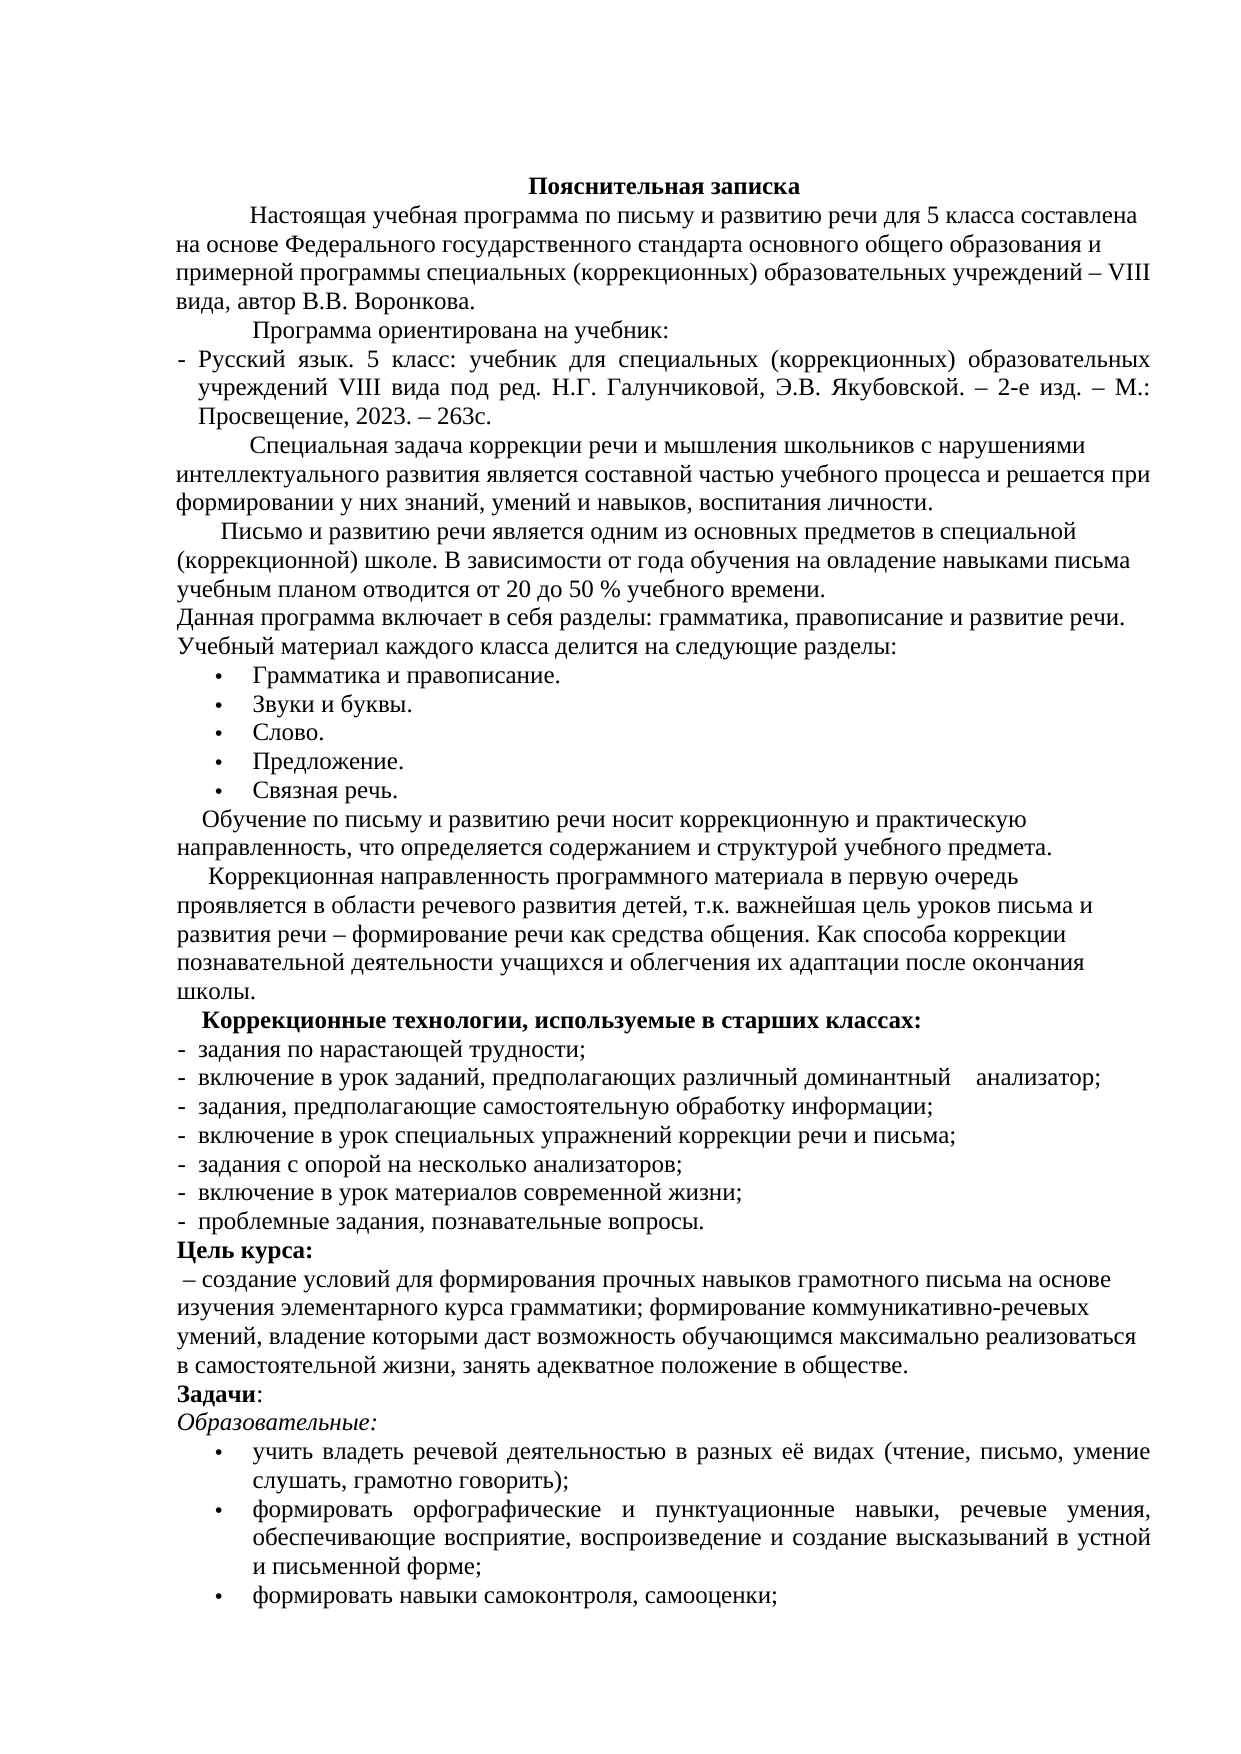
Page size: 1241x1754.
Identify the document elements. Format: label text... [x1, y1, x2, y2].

subtitle Пояснительная записка [397, 171, 931, 200]
list включение в урок заданий, предполагающих различный доминантный анализатор; [177, 1062, 1152, 1091]
list Слово. [215, 717, 1152, 746]
list Русский язык. 5 класс: учебник для специальных (коррекционных) образовательных учреждений VIII вида под ред. Н.Г. Галунчиковой, Э.В. Якубовской. – 2-е изд. – М.: Просвещение, 2023. – 263с. [177, 344, 1152, 430]
list формировать навыки самоконтроля, самооценки; [215, 1580, 1152, 1609]
text Данная программа включает в себя разделы: грамматика, правописание и развитие речи. [177, 602, 1152, 631]
text Коррекционные технологии, используемые в старших классах: [177, 1005, 1093, 1034]
list Грамматика и правописание. [215, 660, 1152, 689]
list включение в урок специальных упражнений коррекции речи и письма; [177, 1120, 1152, 1149]
text Специальная задача коррекции речи и мышления школьников с нарушениями интеллектуального развития является составной частью учебного процесса и решается при формировании у них знаний, умений и навыков, воспитания личности. [176, 430, 1152, 516]
list Предложение. [215, 746, 1152, 775]
text Программа ориентирована на учебник: [252, 315, 1152, 344]
text – создание условий для формирования прочных навыков грамотного письма на основе изучения элементарного курса грамматики; формирование коммуникативно-речевых умений, владение которыми даст возможность обучающимся максимально реализоваться в самостоятельной жизни, занять адекватное положение в обществе. [177, 1264, 1152, 1379]
list проблемные задания, познавательные вопросы. [177, 1206, 1152, 1235]
list задания с опорой на несколько анализаторов; [177, 1149, 1152, 1177]
text Задачи: [177, 1379, 1093, 1407]
list формировать орфографические и пунктуационные навыки, речевые умения, обеспечивающие восприятие, воспроизведение и создание высказываний в устной и письменной форме; [215, 1494, 1152, 1580]
text Образовательные: [177, 1407, 1152, 1436]
list задания по нарастающей трудности; [177, 1034, 1152, 1062]
list Звуки и буквы. [215, 689, 1152, 717]
list Связная речь. [215, 775, 1152, 804]
text Коррекционная направленность программного материала в первую очередь проявляется в области речевого развития детей, т.к. важнейшая цель уроков письма и развития речи – формирование речи как средства общения. Как способа коррекции познавательной деятельности учащихся и облегчения их адаптации после окончания школы. [177, 861, 1152, 1005]
text Учебный материал каждого класса делится на следующие разделы: [177, 631, 1152, 660]
list включение в урок материалов современной жизни; [177, 1177, 1152, 1206]
text Обучение по письму и развитию речи носит коррекционную и практическую направленность, что определяется содержанием и структурой учебного предмета. [177, 804, 1152, 861]
text Настоящая учебная программа по письму и развитию речи для 5 класса составлена на основе Федерального государственного стандарта основного общего образования и примерной программы специальных (коррекционных) образовательных учреждений – VIII вида, автор В.В. Воронкова. [176, 200, 1152, 315]
list учить владеть речевой деятельностью в разных её видах (чтение, письмо, умение слушать, грамотно говорить); [215, 1436, 1152, 1494]
text Цель курса: [177, 1235, 1093, 1264]
text Письмо и развитию речи является одним из основных предметов в специальной (коррекционной) школе. В зависимости от года обучения на овладение навыками письма учебным планом отводится от 20 до 50 % учебного времени. [177, 516, 1152, 602]
list задания, предполагающие самостоятельную обработку информации; [177, 1091, 1152, 1120]
